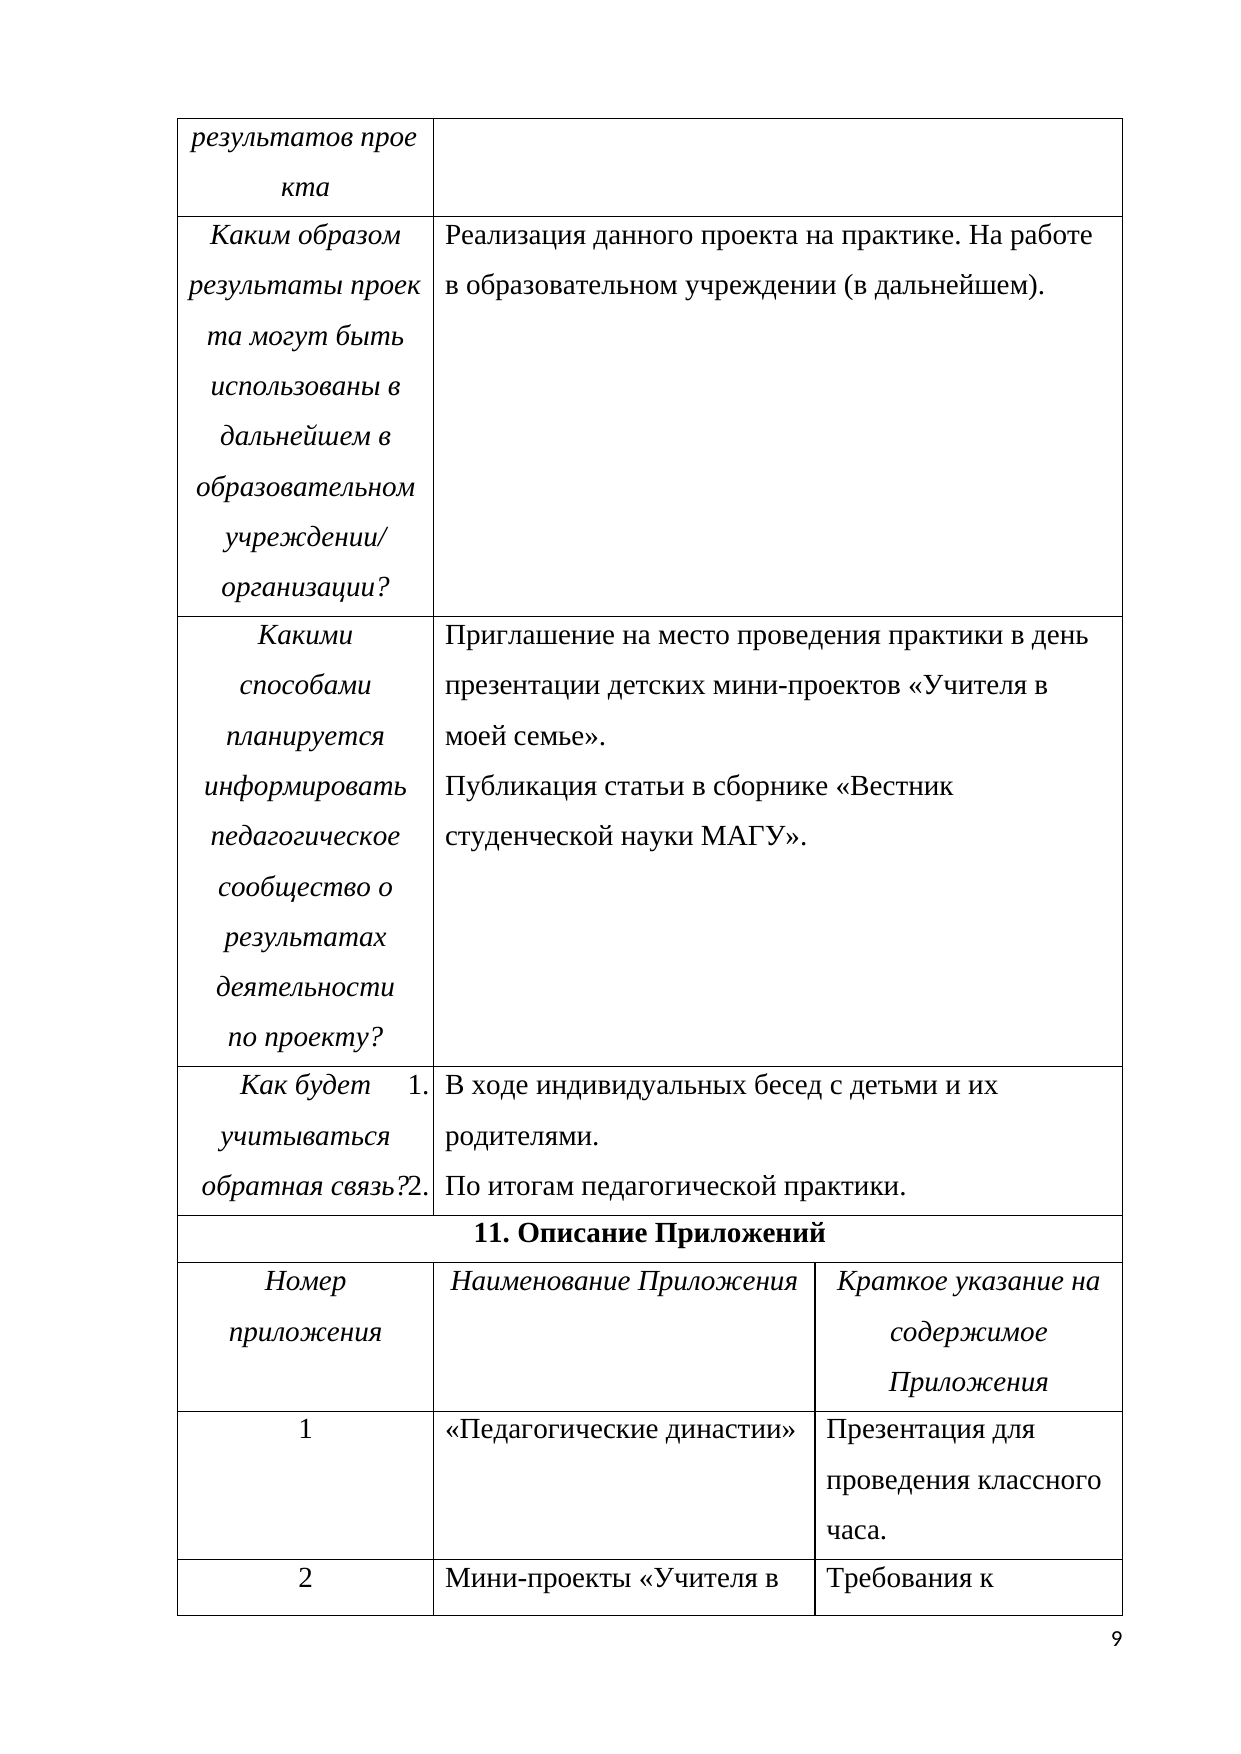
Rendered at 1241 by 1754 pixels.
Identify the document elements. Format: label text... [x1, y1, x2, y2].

table_cell Каким образом результаты проекта могут быть использованы в дальнейшем в образовательном учреждении/ организации? [178, 217, 433, 616]
table_cell Реализация данного проекта на практике. На работе в образовательном учреждении (в дальнейшем). [434, 217, 1122, 616]
table_cell В ходе индивидуальных бесед с детьми и их родителями. По итогам педагогической практики. [434, 1067, 1122, 1214]
table_cell Приглашение на место проведения практики в день презентации детских мини-проектов «Учителя в моей семье». Публикация статьи в сборнике «Вестник студенческой науки МАГУ». [434, 617, 1122, 1066]
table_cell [816, 1560, 1122, 1615]
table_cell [434, 1560, 814, 1615]
table_cell Презентация для проведения классного часа. [816, 1412, 1122, 1559]
table_cell 1 [178, 1412, 433, 1559]
table_cell 2 3 [178, 1560, 433, 1615]
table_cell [434, 119, 1122, 216]
table_cell «Педагогические династии» [434, 1412, 814, 1559]
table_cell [178, 119, 433, 216]
table_cell Номер приложения [178, 1263, 433, 1411]
table_cell Какими способами планируется информировать педагогическое сообщество о результатах деятельности по проекту? [178, 617, 433, 1066]
table_cell Краткое указание на содержимое Приложения [816, 1263, 1122, 1411]
table_cell Как будет учитываться обратная связь? [178, 1067, 433, 1214]
table_cell 11. Описание Приложений [178, 1216, 1122, 1262]
table_cell Наименование Приложения [434, 1263, 814, 1411]
